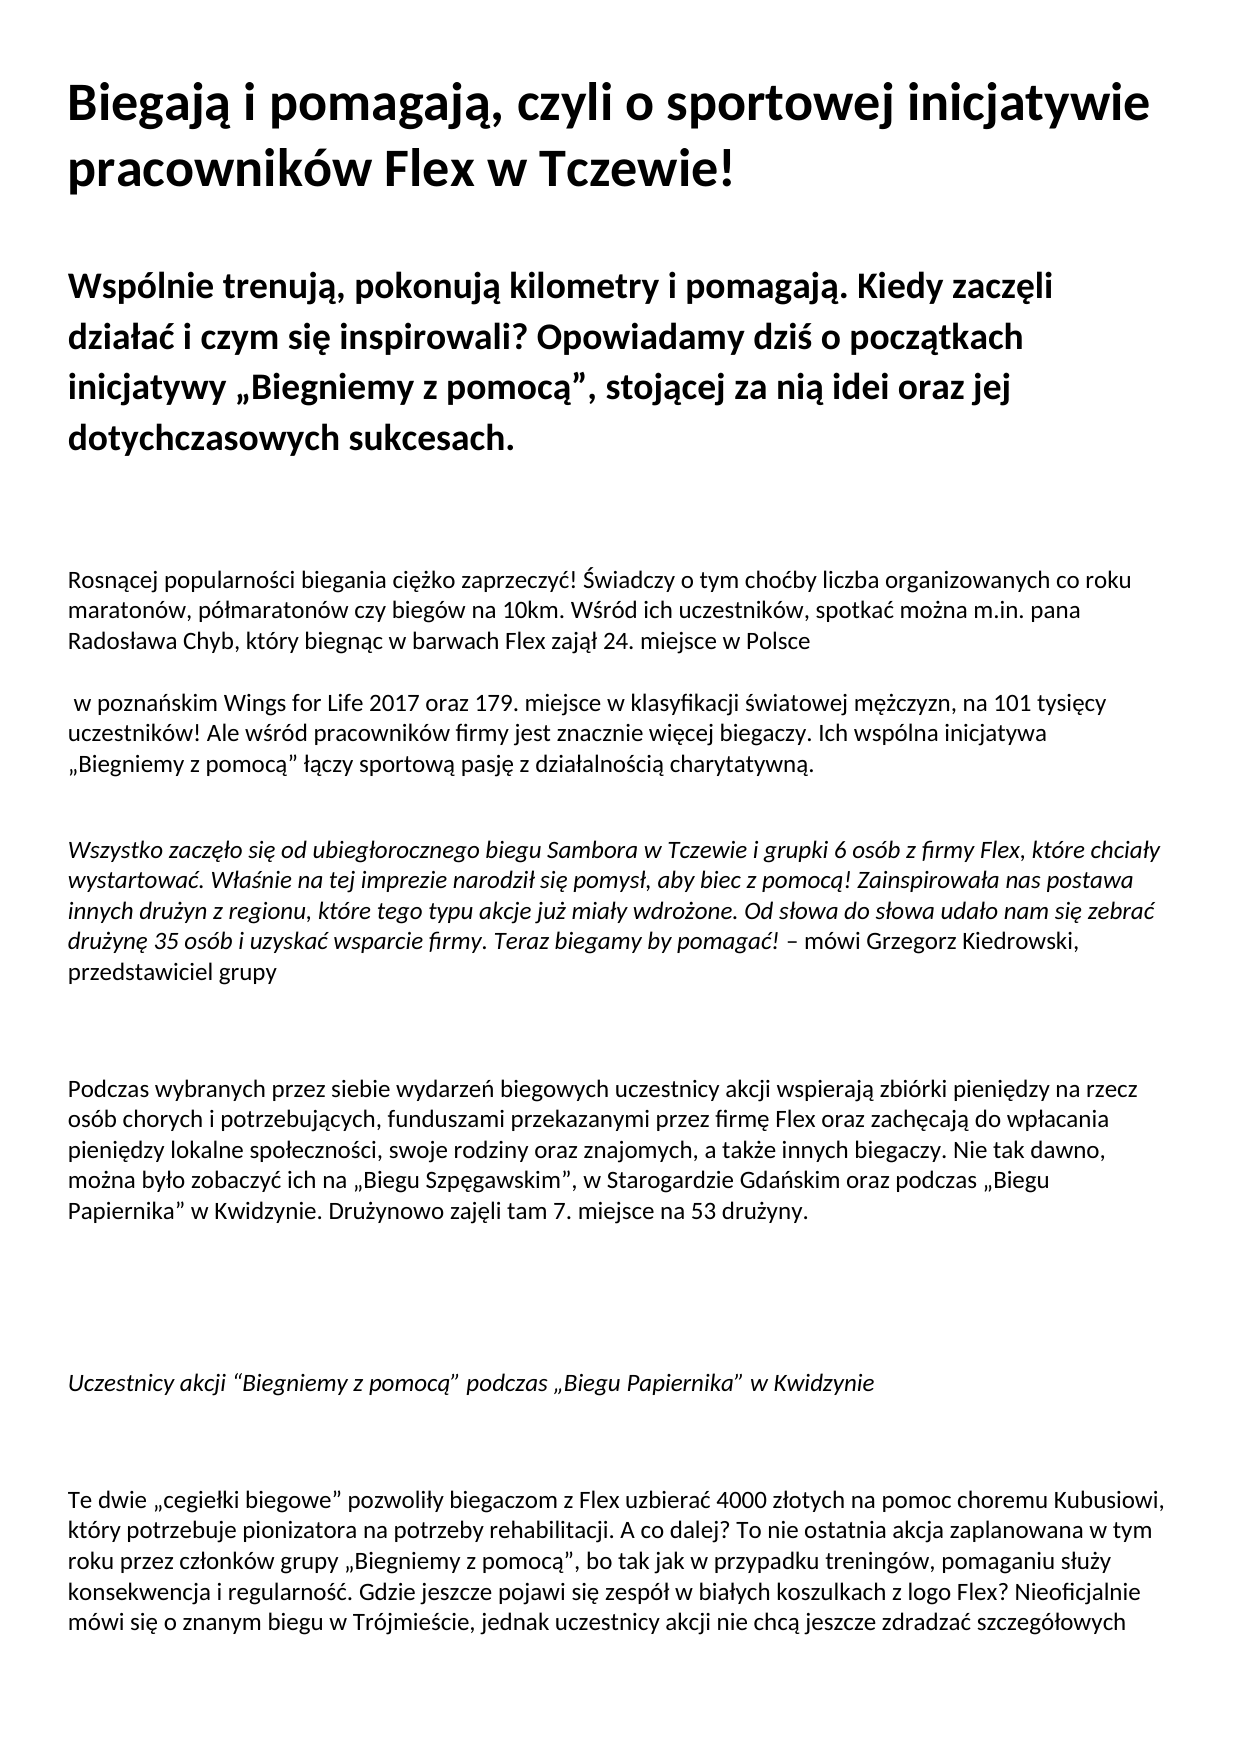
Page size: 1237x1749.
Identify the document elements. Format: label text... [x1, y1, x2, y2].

text Wspólnie trenują, pokonują kilometry i pomagają. Kiedy zaczęli działać i czym się inspirowali? Opowiadamy dziś o początkach inicjatywy „Biegniemy z pomocą”, stojącej za nią idei oraz jej dotychczasowych sukcesach. [68, 262, 1169, 459]
text Uczestnicy akcji “Biegniemy z pomocą” podczas „Biegu Papiernika” w Kwidzynie [68, 1367, 1169, 1398]
text Wszystko zaczęło się od ubiegłorocznego biegu Sambora w Tczewie i grupki 6 osób z firmy Flex, które chciały wystartować. Właśnie na tej imprezie narodził się pomysł, aby biec z pomocą! Zainspirowała nas postawa innych drużyn z regionu, które tego typu akcje już miały wdrożone. Od słowa do słowa udało nam się zebrać drużynę 35 osób i uzyskać wsparcie firmy. Teraz biegamy by pomagać! – mówi Grzegorz Kiedrowski, przedstawiciel grupy [68, 834, 1169, 986]
text w poznańskim Wings for Life 2017 oraz 179. miejsce w klasyfikacji światowej mężczyzn, na 101 tysięcy uczestników! Ale wśród pracowników firmy jest znacznie więcej biegaczy. Ich wspólna inicjatywa „Biegniemy z pomocą” łączy sportową pasję z działalnością charytatywną. [68, 687, 1169, 778]
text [68, 1484, 1169, 1637]
text Podczas wybranych przez siebie wydarzeń biegowych uczestnicy akcji wspierają zbiórki pieniędzy na rzecz osób chorych i potrzebujących, funduszami przekazanymi przez firmę Flex oraz zachęcają do wpłacania pieniędzy lokalne społeczności, swoje rodziny oraz znajomych, a także innych biegaczy. Nie tak dawno, można było zobaczyć ich na „Biegu Szpęgawskim”, w Starogardzie Gdańskim oraz podczas „Biegu Papiernika” w Kwidzynie. Drużynowo zajęli tam 7. miejsce na 53 drużyny. [68, 1073, 1169, 1225]
text Rosnącej popularności biegania ciężko zaprzeczyć! Świadczy o tym choćby liczba organizowanych co roku maratonów, półmaratonów czy biegów na 10km. Wśród ich uczestników, spotkać można m.in. pana Radosława Chyb, który biegnąc w barwach Flex zajął 24. miejsce w Polsce [68, 564, 1169, 656]
text Biegają i pomagają, czyli o sportowej inicjatywie pracowników Flex w Tczewie! [68, 68, 1169, 200]
